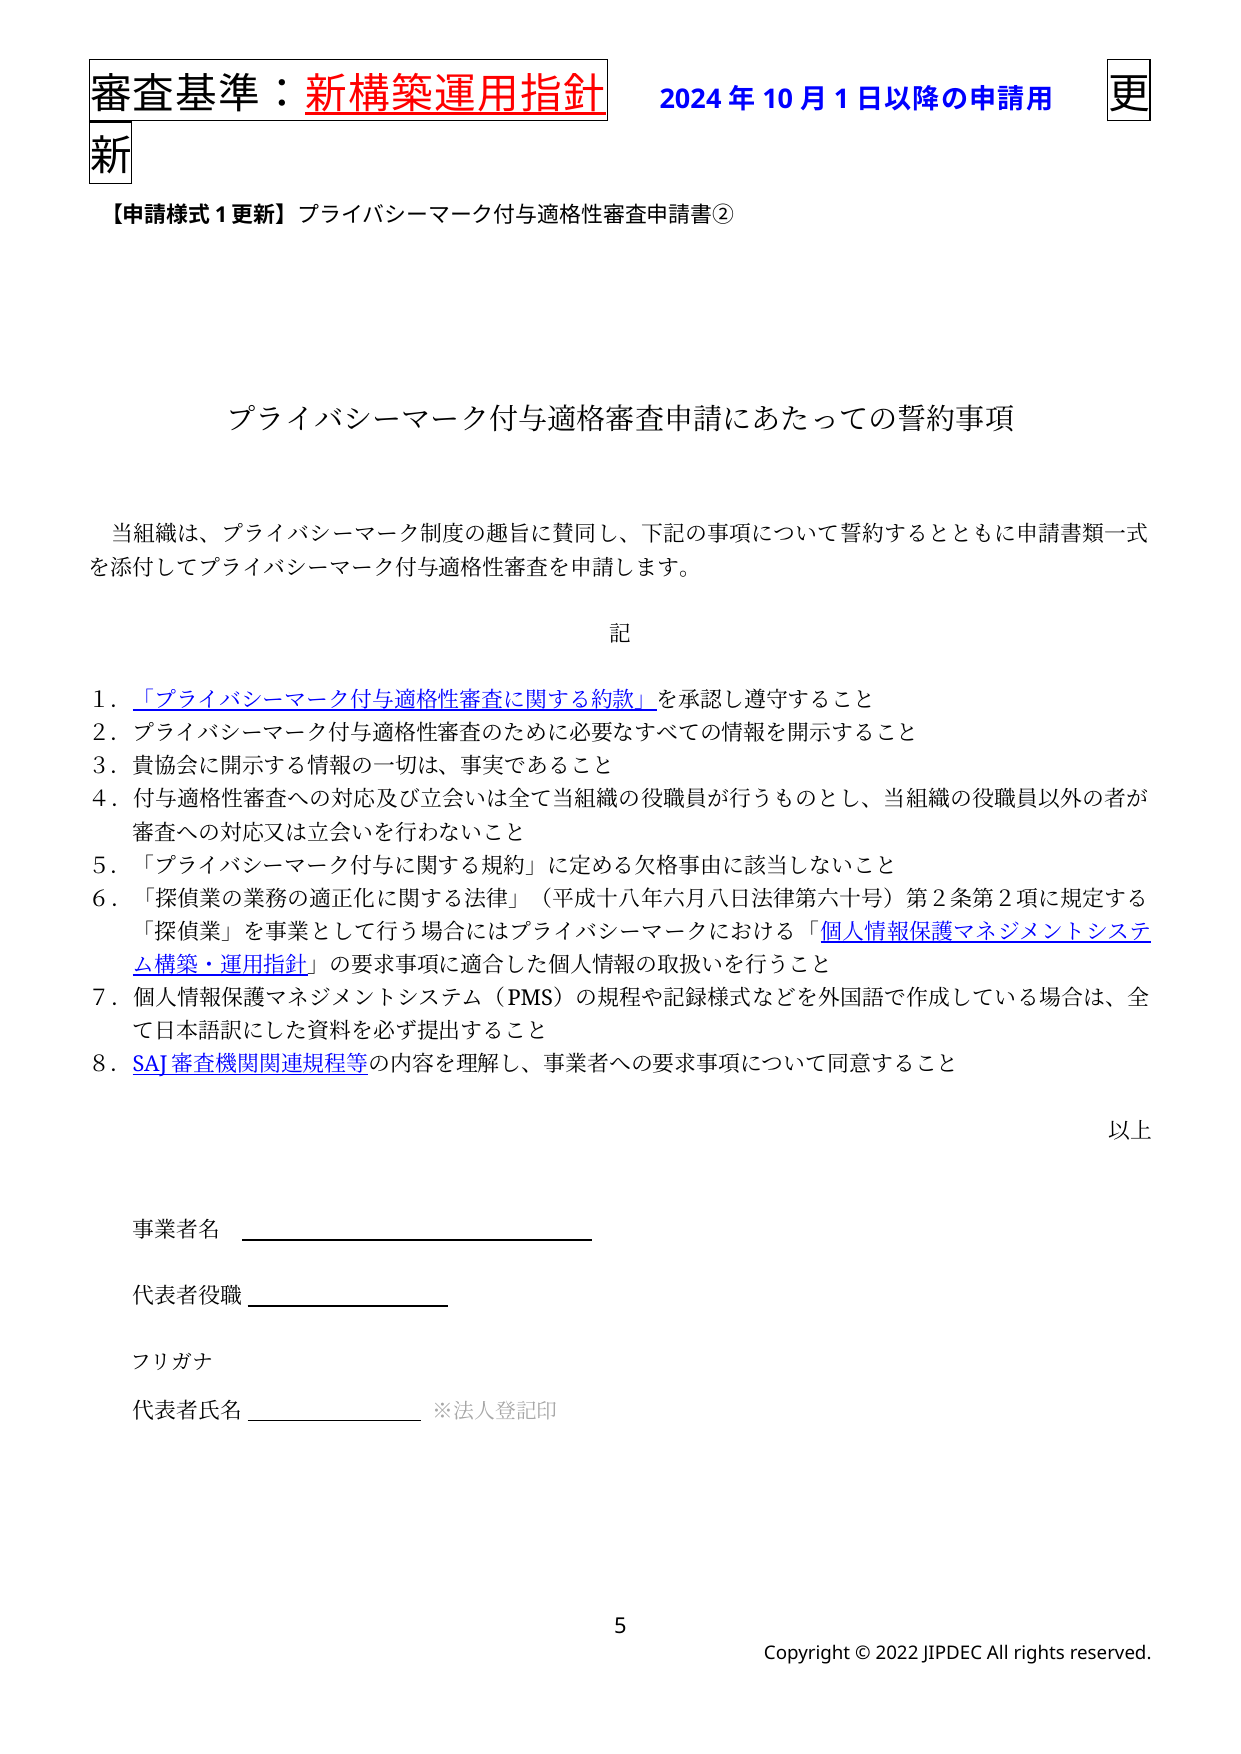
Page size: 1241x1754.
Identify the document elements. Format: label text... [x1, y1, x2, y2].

text 代表者役職 [89, 1278, 1152, 1311]
text ８．SAJ審査機関関連規程等の内容を理解し、事業者への要求事項について同意すること [89, 1046, 1152, 1079]
text 代表者氏名 ※法人登記印 [89, 1392, 1152, 1425]
text ５．「プライバシーマーク付与に関する規約」に定める欠格事由に該当しないこと [89, 847, 1152, 880]
text ２．プライバシーマーク付与適格性審査のために必要なすべての情報を開示すること [89, 714, 1152, 748]
text プライバシーマーク付与適格審査申請にあたっての誓約事項 [89, 383, 1152, 449]
text ３．貴協会に開示する情報の一切は、事実であること [89, 748, 1152, 781]
text ６．「探偵業の業務の適正化に関する法律」（平成十八年六月八日法律第六十号）第２条第２項に規定する「探偵業」を事業として行う場合にはプライバシーマークにおける「個人情報保護マネジメントシステム構築・運用指針」の要求事項に適合した個人情報の取扱いを行うこと [89, 880, 1152, 979]
text 以上 [89, 1112, 1152, 1145]
text フリガナ [89, 1344, 1152, 1377]
text 記 [89, 615, 1152, 648]
text 当組織は、プライバシーマーク制度の趣旨に賛同し、下記の事項について誓約するとともに申請書類一式を添付してプライバシーマーク付与適格性審査を申請します。 [89, 516, 1152, 582]
text ４．付与適格性審査への対応及び立会いは全て当組織の役職員が行うものとし、当組織の役職員以外の者が審査への対応又は立会いを行わないこと [89, 781, 1152, 847]
text １．「プライバシーマーク付与適格性審査に関する約款」を承認し遵守すること [89, 681, 1152, 714]
text ７．個人情報保護マネジメントシステム（PMS）の規程や記録様式などを外国語で作成している場合は、全て日本語訳にした資料を必ず提出すること [89, 979, 1152, 1046]
text 事業者名 [89, 1211, 1139, 1244]
